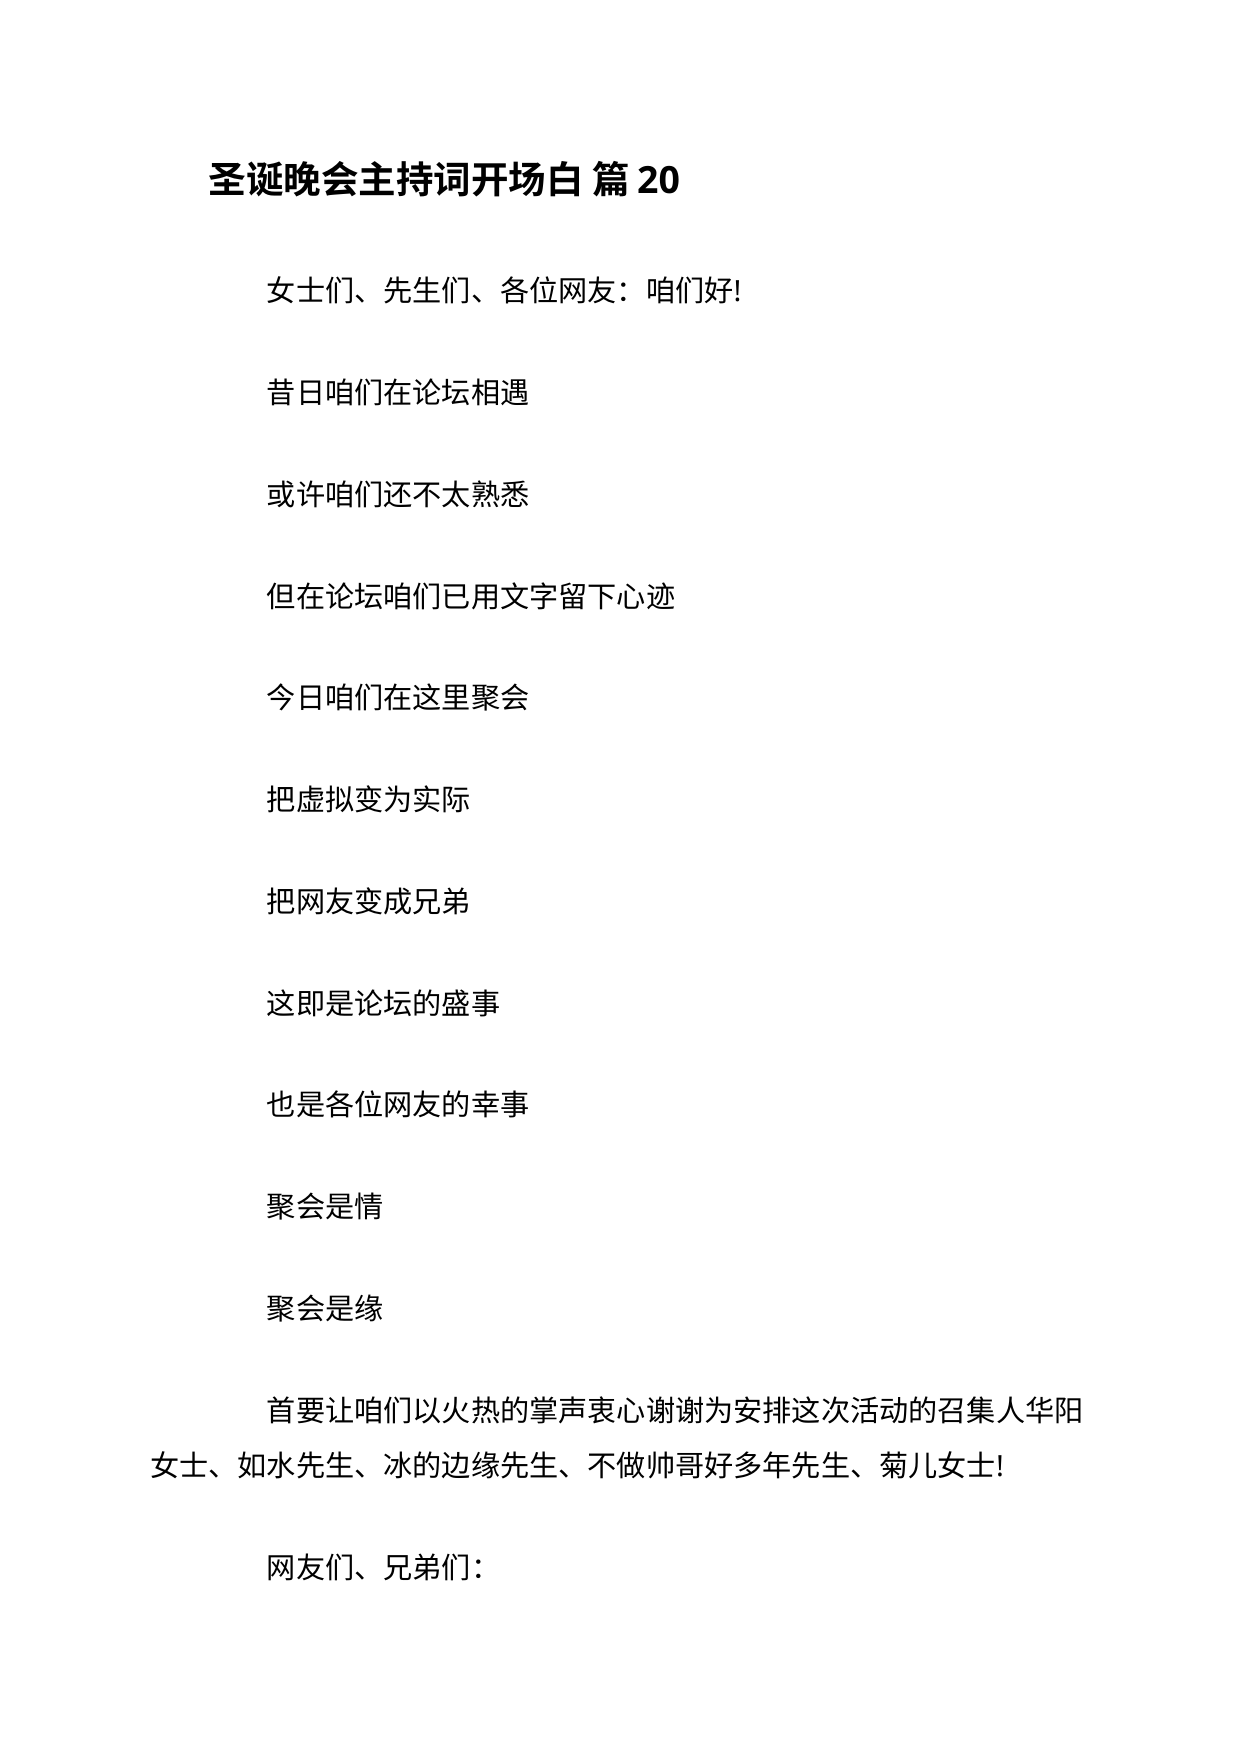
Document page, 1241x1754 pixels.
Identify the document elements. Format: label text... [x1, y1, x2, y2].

text 但在论坛咱们已用文字留下心迹 [150, 573, 1090, 615]
text 昔日咱们在论坛相遇 [150, 369, 1090, 412]
text 或许咱们还不太熟悉 [150, 471, 1090, 514]
text 聚会是缘 [150, 1286, 1090, 1328]
text 女士们、先生们、各位网友：咱们好! [150, 268, 1090, 310]
text 这即是论坛的盛事 [150, 980, 1090, 1022]
text 网友们、兄弟们： [150, 1544, 1090, 1586]
text 聚会是情 [150, 1184, 1090, 1226]
text 首要让咱们以火热的掌声衷心谢谢为安排这次活动的召集人华阳女士、如水先生、冰的边缘先生、不做帅哥好多年先生、菊儿女士! [150, 1387, 1090, 1484]
text 把虚拟变为实际 [150, 777, 1090, 819]
text 把网友变成兄弟 [150, 878, 1090, 921]
text 也是各位网友的幸事 [150, 1082, 1090, 1124]
text 圣诞晚会主持词开场白 篇20 [150, 150, 1090, 204]
text 今日咱们在这里聚会 [150, 675, 1090, 717]
